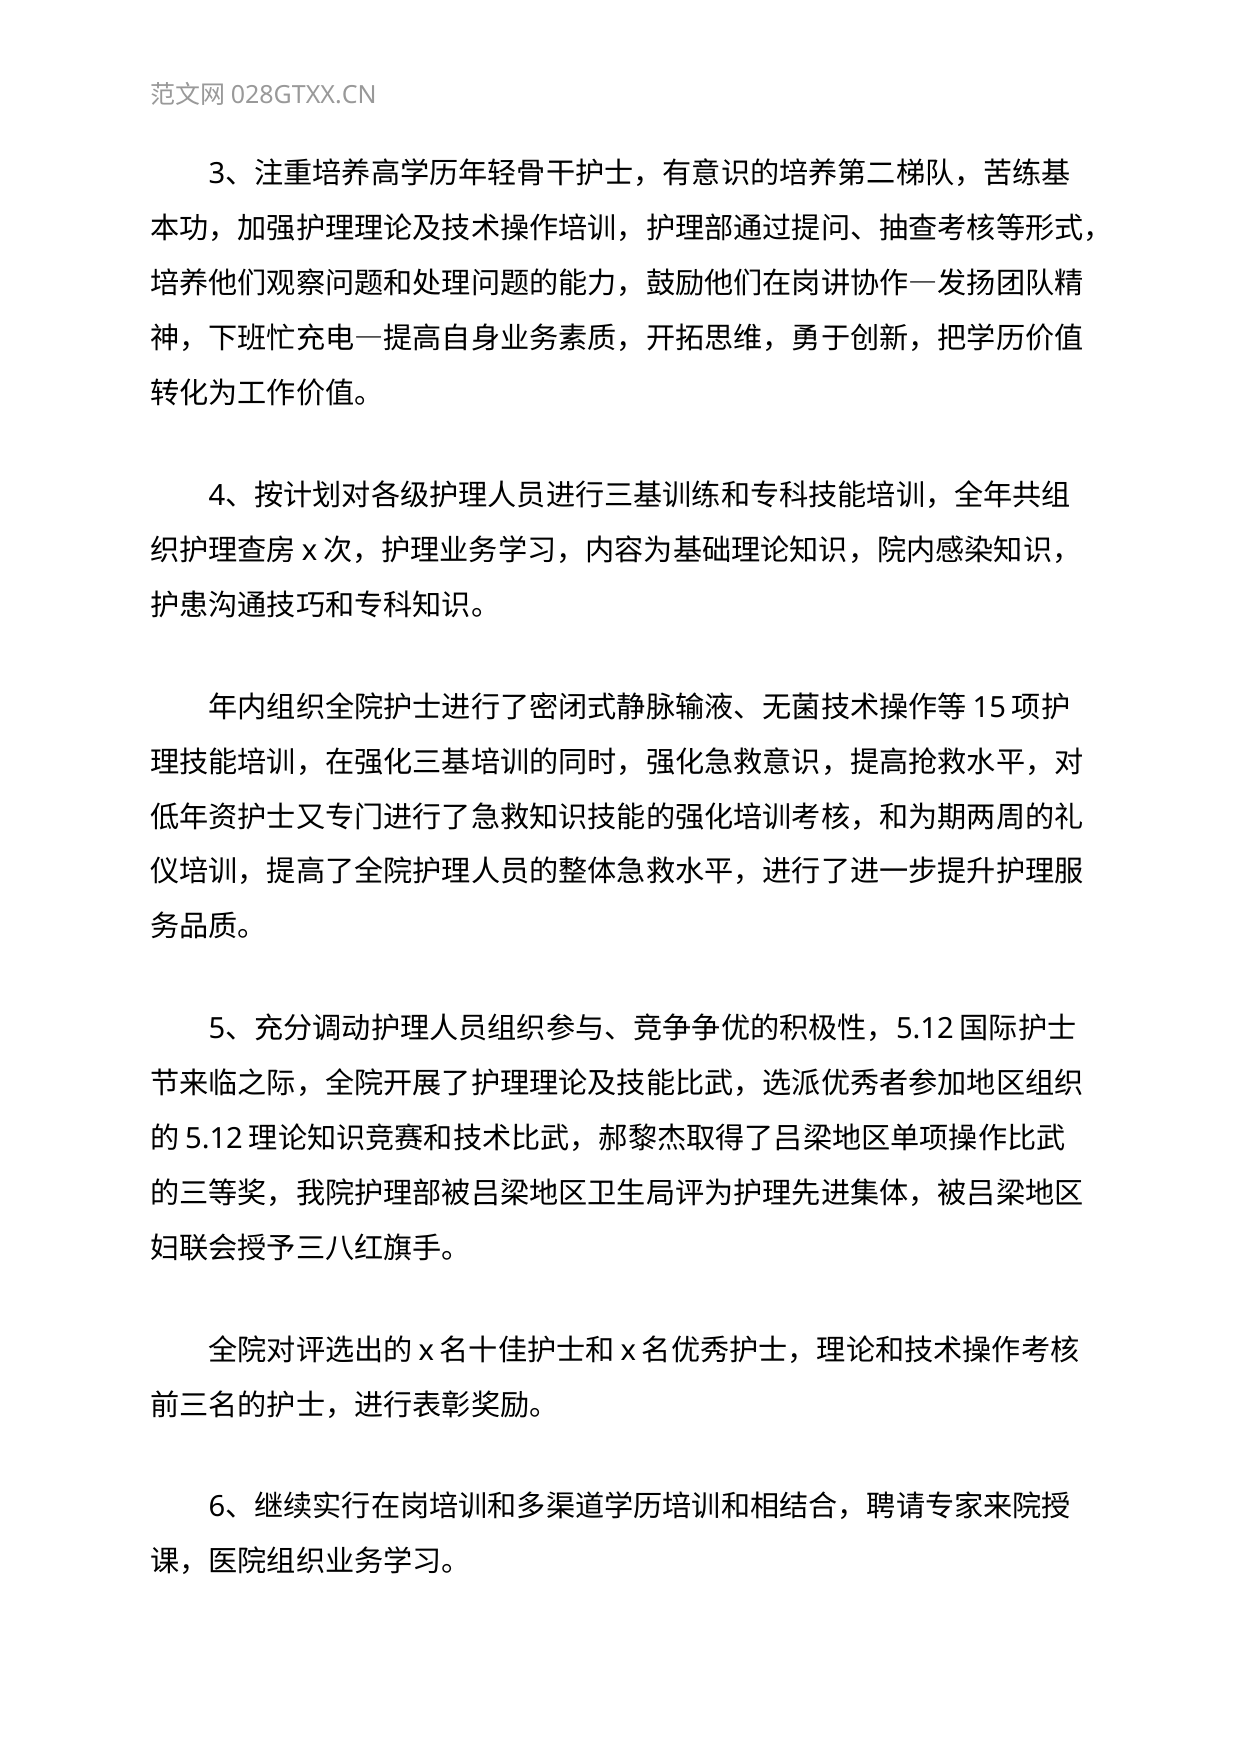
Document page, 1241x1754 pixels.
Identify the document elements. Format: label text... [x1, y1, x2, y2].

text 全院对评选出的x名十佳护士和x名优秀护士，理论和技术操作考核前三名的护士，进行表彰奖励。 [150, 1326, 1090, 1423]
text 5、充分调动护理人员组织参与、竞争争优的积极性，5.12国际护士节来临之际，全院开展了护理理论及技能比武，选派优秀者参加地区组织的5.12理论知识竞赛和技术比武，郝黎杰取得了吕梁地区单项操作比武的三等奖，我院护理部被吕梁地区卫生局评为护理先进集体，被吕梁地区妇联会授予三八红旗手。 [150, 1005, 1090, 1267]
text 6、继续实行在岗培训和多渠道学历培训和相结合，聘请专家来院授课，医院组织业务学习。 [150, 1483, 1090, 1580]
text 4、按计划对各级护理人员进行三基训练和专科技能培训，全年共组织护理查房x次，护理业务学习，内容为基础理论知识，院内感染知识，护患沟通技巧和专科知识。 [150, 471, 1090, 624]
text 3、注重培养高学历年轻骨干护士，有意识的培养第二梯队，苦练基本功，加强护理理论及技术操作培训，护理部通过提问、抽查考核等形式，培养他们观察问题和处理问题的能力，鼓励他们在岗讲协作—发扬团队精神，下班忙充电—提高自身业务素质，开拓思维，勇于创新，把学历价值转化为工作价值。 [150, 150, 1090, 412]
text 年内组织全院护士进行了密闭式静脉输液、无菌技术操作等15项护理技能培训，在强化三基培训的同时，强化急救意识，提高抢救水平，对低年资护士又专门进行了急救知识技能的强化培训考核，和为期两周的礼仪培训，提高了全院护理人员的整体急救水平，进行了进一步提升护理服务品质。 [150, 683, 1090, 945]
